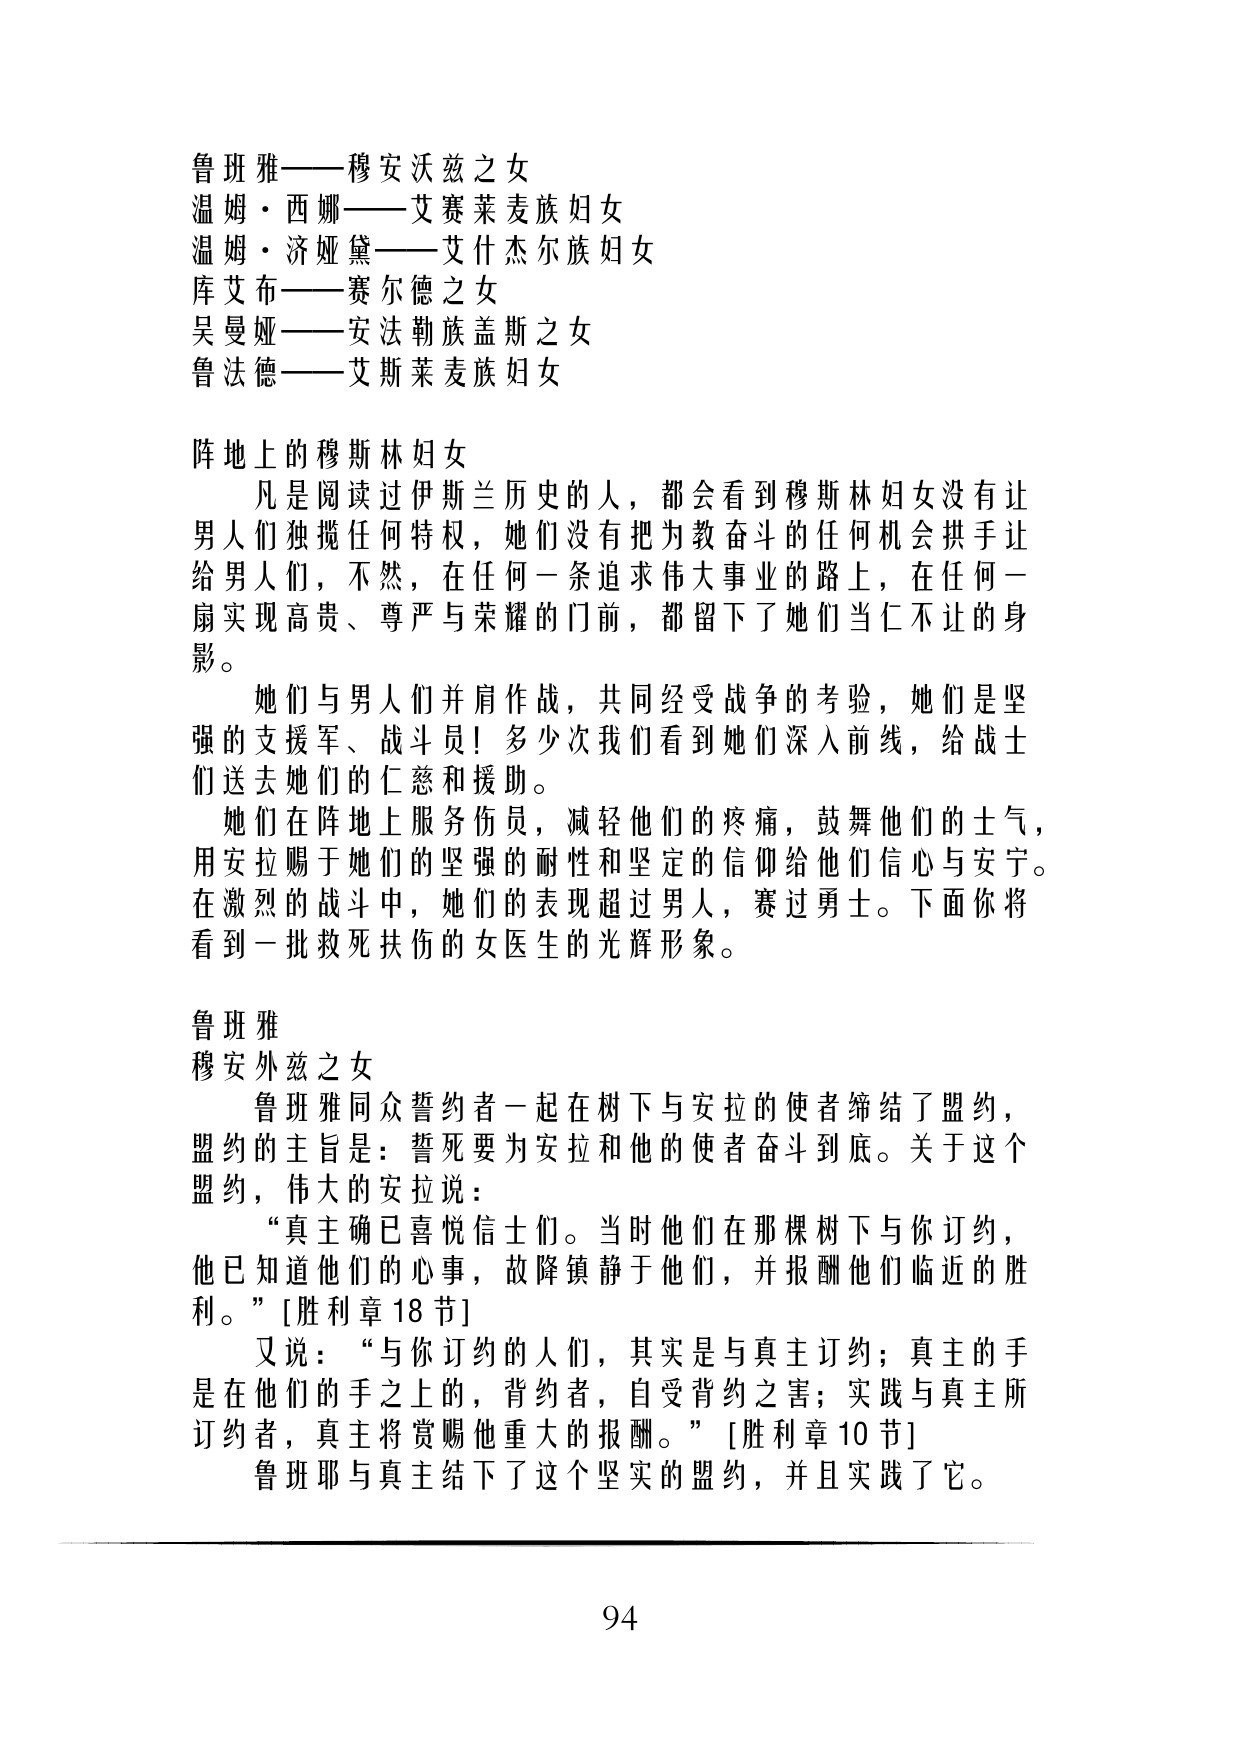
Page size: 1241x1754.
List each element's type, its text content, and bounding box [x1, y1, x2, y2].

text 鲁班雅同众誓约者一起在树下与安拉的使者缔结了盟约，盟约的主旨是：誓死要为安拉和他的使者奋斗到底。关于这个盟约，伟大的安拉说： [187, 1088, 1053, 1205]
text 吴曼娅——安法勒族盖斯之女 [187, 312, 1053, 347]
text 温姆·西娜——艾赛莱麦族妇女 [187, 189, 1053, 225]
text 鲁班雅 [187, 1006, 1053, 1041]
text 温姆·济娅黛——艾什杰尔族妇女 [187, 230, 1053, 266]
text 她们与男人们并肩作战，共同经受战争的考验，她们是坚强的支援军、战斗员！多少次我们看到她们深入前线，给战士们送去她们的仁慈和援助。 [187, 679, 1053, 796]
text “真主确已喜悦信士们。当时他们在那棵树下与你订约，他已知道他们的心事，故降镇静于他们，并报酬他们临近的胜利。”[胜利章18节] [187, 1210, 1053, 1327]
text 鲁班雅——穆安沃兹之女 [187, 148, 1053, 184]
text 阵地上的穆斯林妇女 [187, 434, 1053, 470]
text 她们在阵地上服务伤员，减轻他们的疼痛，鼓舞他们的士气，用安拉赐于她们的坚强的耐性和坚定的信仰给他们信心与安宁。在激烈的战斗中，她们的表现超过男人，赛过勇士。下面你将看到一批救死扶伤的女医生的光辉形象。 [187, 802, 1053, 960]
text 凡是阅读过伊斯兰历史的人，都会看到穆斯林妇女没有让男人们独揽任何特权，她们没有把为教奋斗的任何机会拱手让给男人们，不然，在任何一条追求伟大事业的路上，在任何一扇实现高贵、尊严与荣耀的门前，都留下了她们当仁不让的身影。 [187, 475, 1053, 674]
text 库艾布——赛尔德之女 [187, 271, 1053, 306]
text 鲁法德——艾斯莱麦族妇女 [187, 353, 1053, 388]
text 穆安外兹之女 [187, 1047, 1053, 1082]
text 又说：“与你订约的人们，其实是与真主订约；真主的手是在他们的手之上的，背约者，自受背约之害；实践与真主所订约者，真主将赏赐他重大的报酬。” [胜利章10节] [187, 1333, 1053, 1450]
text 鲁班耶与真主结下了这个坚实的盟约，并且实践了它。 [187, 1455, 1053, 1491]
picture [58, 1539, 1034, 1547]
